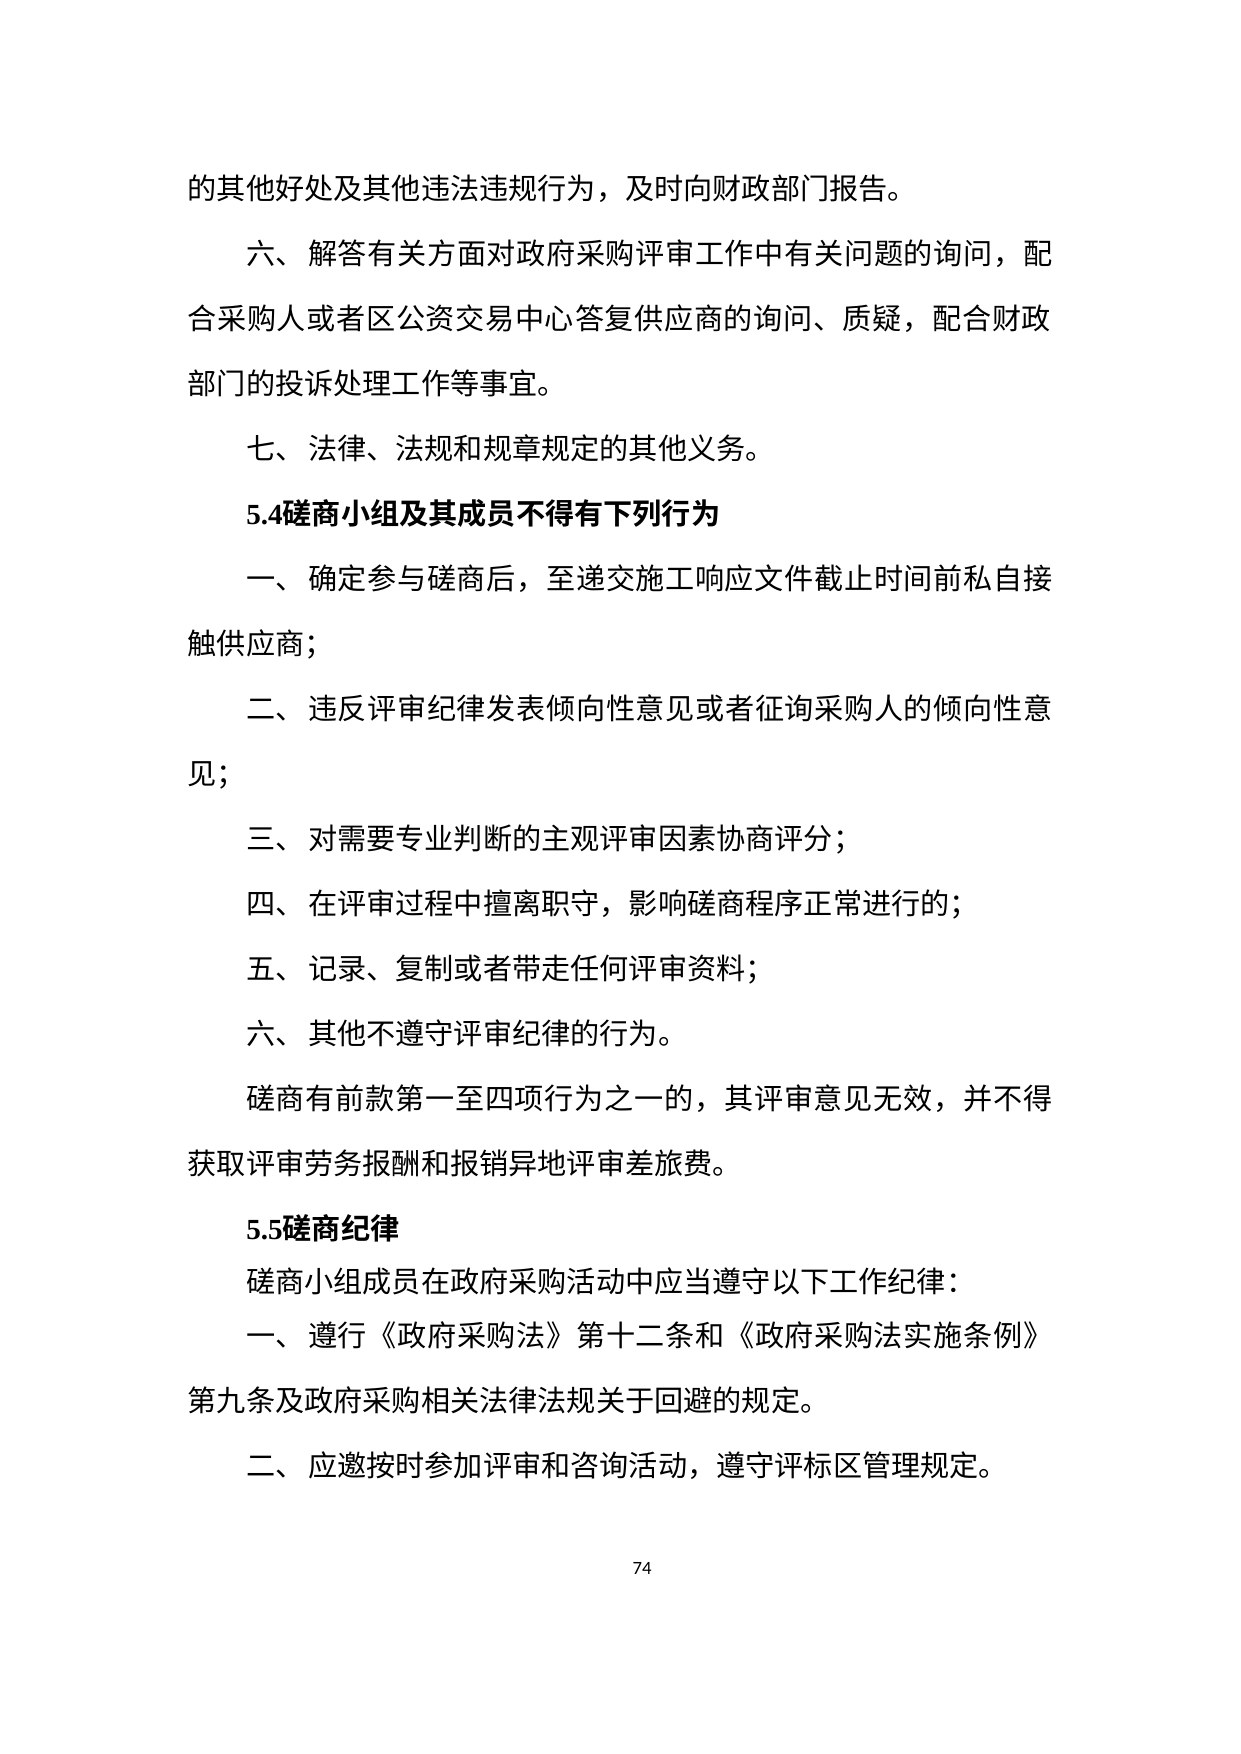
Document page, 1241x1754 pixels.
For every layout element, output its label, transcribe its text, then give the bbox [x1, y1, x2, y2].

list 违反评审纪律发表倾向性意见或者征询采购人的倾向性意见； [187, 674, 1053, 804]
text 磋商有前款第一至四项行为之一的，其评审意见无效，并不得获取评审劳务报酬和报销异地评审差旅费。 [187, 1064, 1053, 1194]
list 解答有关方面对政府采购评审工作中有关问题的询问，配合采购人或者区公资交易中心答复供应商的询问、质疑，配合财政部门的投诉处理工作等事宜。 [187, 219, 1053, 414]
subtitle 磋商纪律 [187, 1194, 1053, 1259]
list 记录、复制或者带走任何评审资料； [187, 934, 1053, 999]
list 遵行《政府采购法》第十二条和《政府采购法实施条例》第九条及政府采购相关法律法规关于回避的规定。 [187, 1301, 1053, 1431]
list 确定参与磋商后，至递交施工响应文件截止时间前私自接触供应商； [187, 544, 1053, 674]
list 法律、法规和规章规定的其他义务。 [187, 414, 1053, 479]
list 在评审过程中擅离职守，影响磋商程序正常进行的； [187, 869, 1053, 934]
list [187, 154, 1053, 219]
list 对需要专业判断的主观评审因素协商评分； [187, 804, 1053, 869]
list 应邀按时参加评审和咨询活动，遵守评标区管理规定。 [187, 1431, 1053, 1496]
list 其他不遵守评审纪律的行为。 [187, 999, 1053, 1064]
text 磋商小组成员在政府采购活动中应当遵守以下工作纪律： [187, 1259, 1053, 1301]
subtitle 磋商小组及其成员不得有下列行为 [187, 479, 1053, 544]
